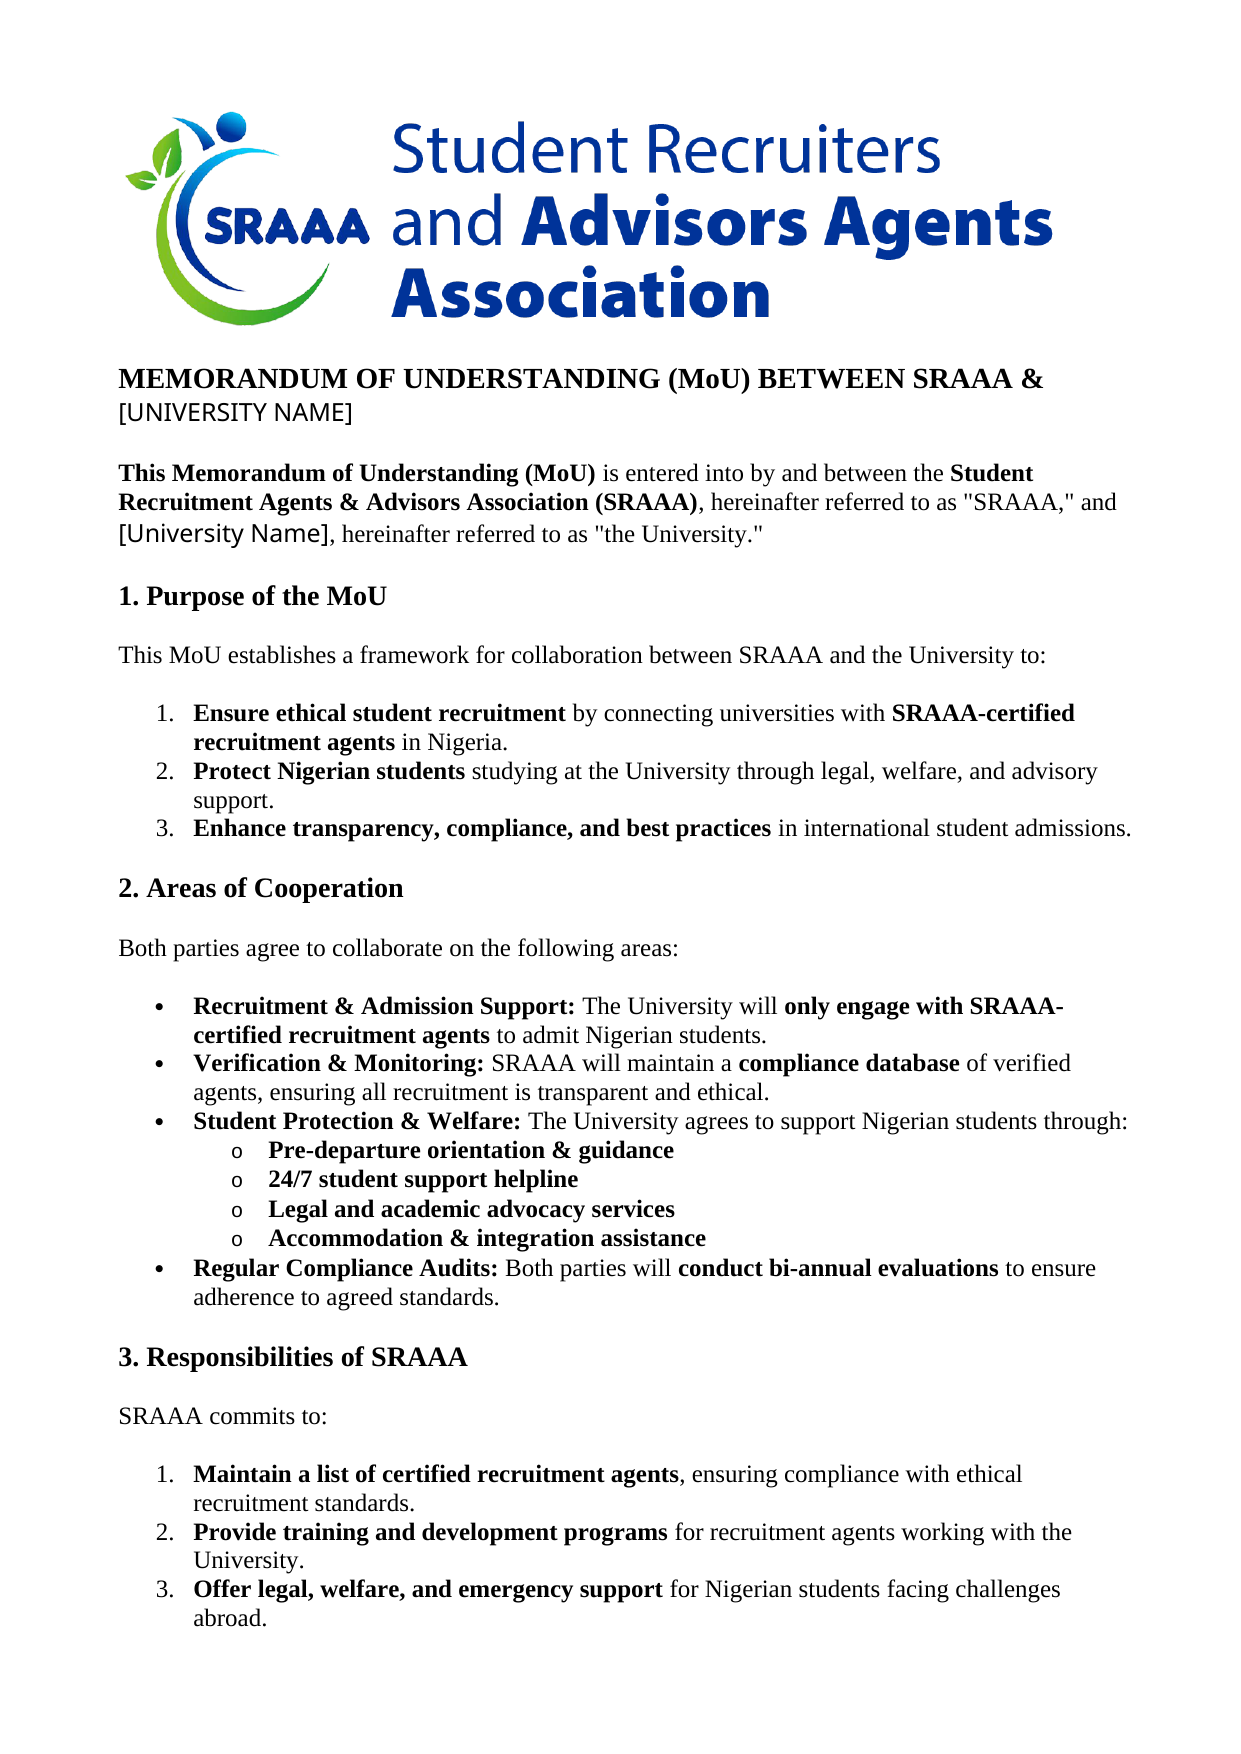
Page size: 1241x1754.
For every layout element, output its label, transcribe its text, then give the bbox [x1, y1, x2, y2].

text 3. Responsibilities of SRAAA [118, 1340, 1137, 1372]
list 24/7 student support helpline [231, 1164, 1137, 1194]
text Both parties agree to collaborate on the following areas: [118, 933, 1137, 962]
list Pre-departure orientation & guidance [231, 1135, 1137, 1164]
list Accommodation & integration assistance [231, 1223, 1137, 1253]
list Student Protection & Welfare: The University agrees to support Nigerian students through: [156, 1106, 1137, 1135]
list Legal and academic advocacy services [231, 1194, 1137, 1223]
list Offer legal, welfare, and emergency support for Nigerian students facing challenges abroad. [156, 1574, 1137, 1632]
list Provide training and development programs for recruitment agents working with the University. [156, 1517, 1137, 1574]
text 1. Purpose of the MoU [118, 579, 1137, 611]
text 2. Areas of Cooperation [118, 871, 1137, 904]
list Enhance transparency, compliance, and best practices in international student admissions. [156, 813, 1137, 842]
picture [118, 103, 1059, 333]
text This Memorandum of Understanding (MoU) is entered into by and between the Student Recruitment Agents & Advisors Association (SRAAA), hereinafter referred to as "SRAAA," and , hereinafter referred to as "the University." [118, 458, 1137, 550]
list Regular Compliance Audits: Both parties will conduct bi-annual evaluations to ensure adherence to agreed standards. [156, 1253, 1137, 1311]
list Recruitment & Admission Support: The University will only engage with SRAAA-certified recruitment agents to admit Nigerian students. [156, 991, 1137, 1048]
list Ensure ethical student recruitment by connecting universities with SRAAA-certified recruitment agents in Nigeria. [156, 698, 1137, 756]
text This MoU establishes a framework for collaboration between SRAAA and the University to: [118, 641, 1137, 669]
text MEMORANDUM OF UNDERSTANDING (MoU) BETWEEN SRAAA & [118, 362, 1137, 429]
text SRAAA commits to: [118, 1401, 1137, 1430]
list Protect Nigerian students studying at the University through legal, welfare, and advisory support. [156, 756, 1137, 813]
list Verification & Monitoring: SRAAA will maintain a compliance database of verified agents, ensuring all recruitment is transparent and ethical. [156, 1048, 1137, 1106]
list Maintain a list of certified recruitment agents, ensuring compliance with ethical recruitment standards. [156, 1459, 1137, 1517]
